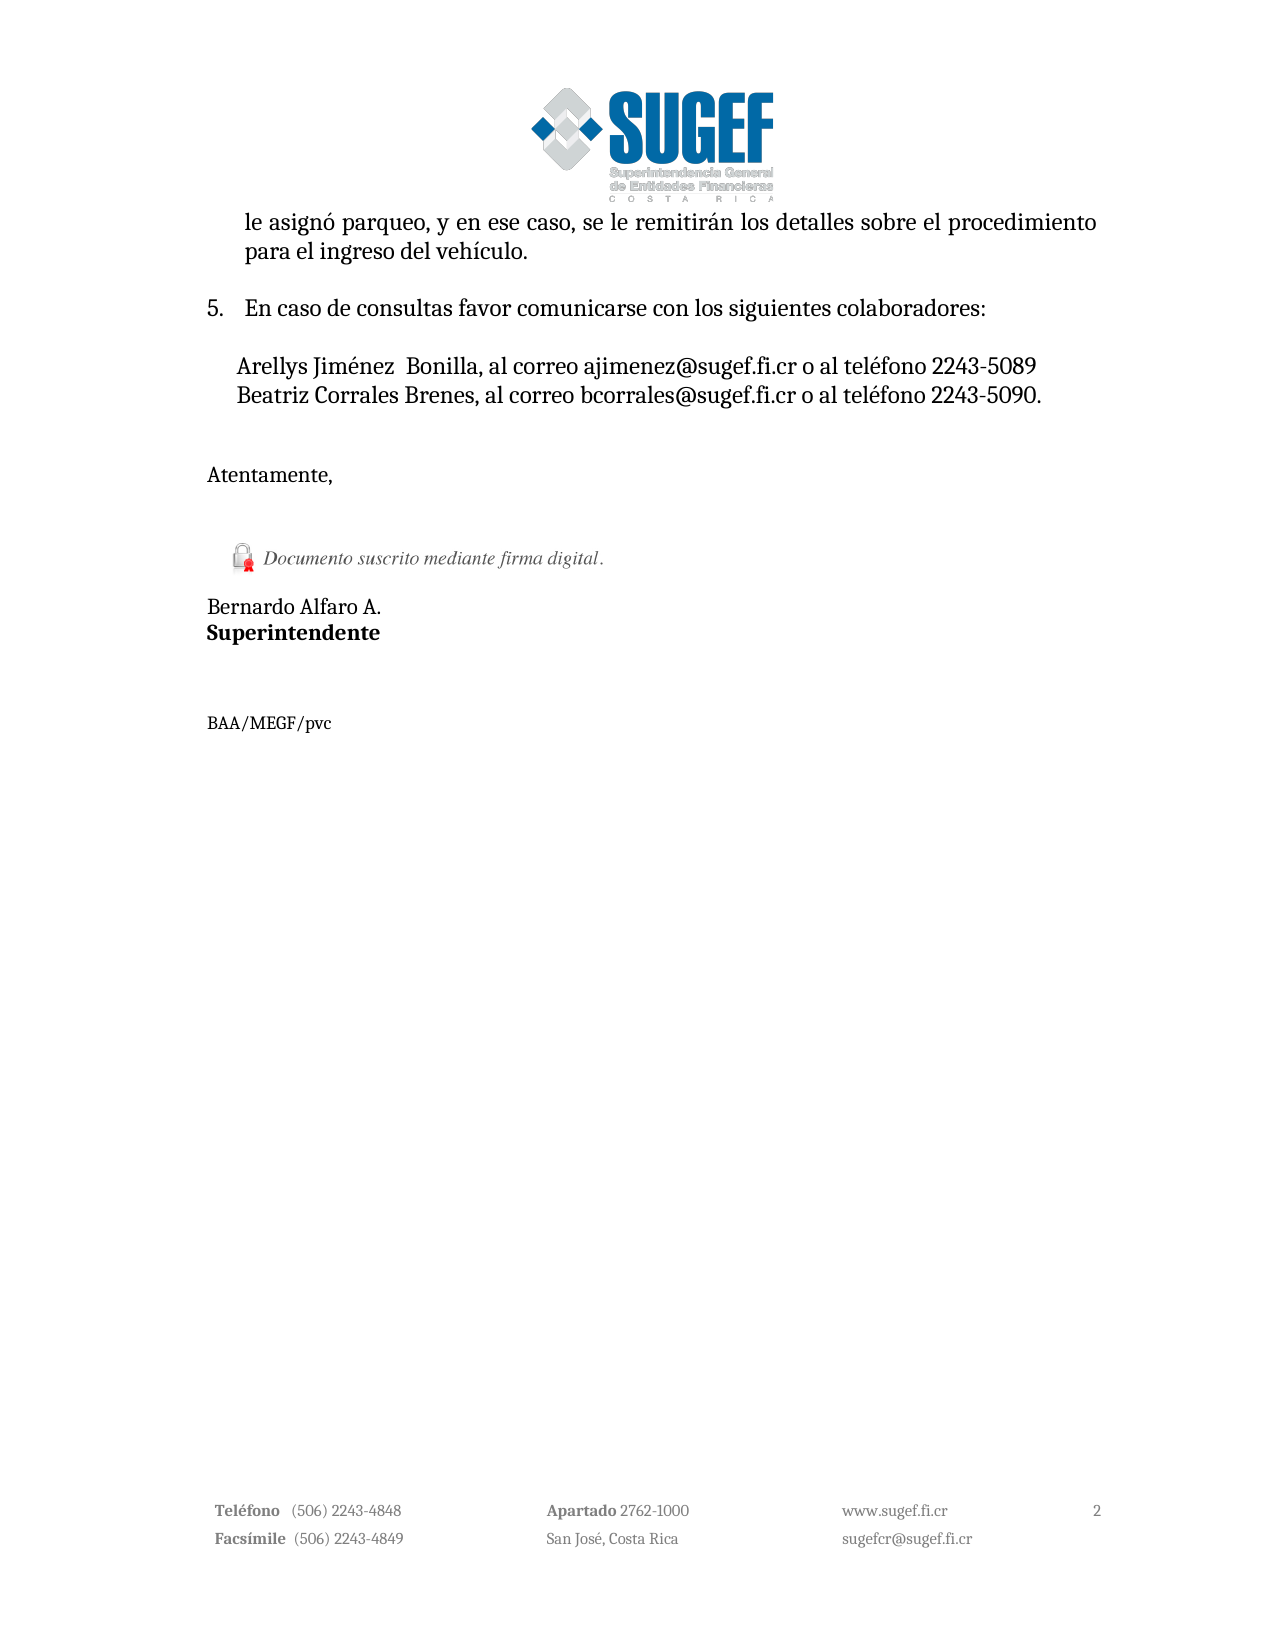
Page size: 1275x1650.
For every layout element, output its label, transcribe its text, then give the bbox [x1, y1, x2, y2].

text Atentamente, [207, 462, 1098, 488]
list En caso de consultas favor comunicarse con los siguientes colaboradores: [207, 294, 1098, 323]
picture [206, 527, 620, 592]
text Bernardo Alfaro A. Superintendente [207, 594, 1098, 646]
text Arellys Jiménez Bonilla, al correo ajimenez@sugef.fi.cr o al teléfono 2243-5089 [236, 352, 1098, 381]
picture [531, 88, 774, 202]
text BAA/MEGF/pvc [207, 712, 1098, 734]
text Beatriz Corrales Brenes, al correo bcorrales@sugef.fi.cr o al teléfono 2243-5090. [236, 381, 1098, 409]
